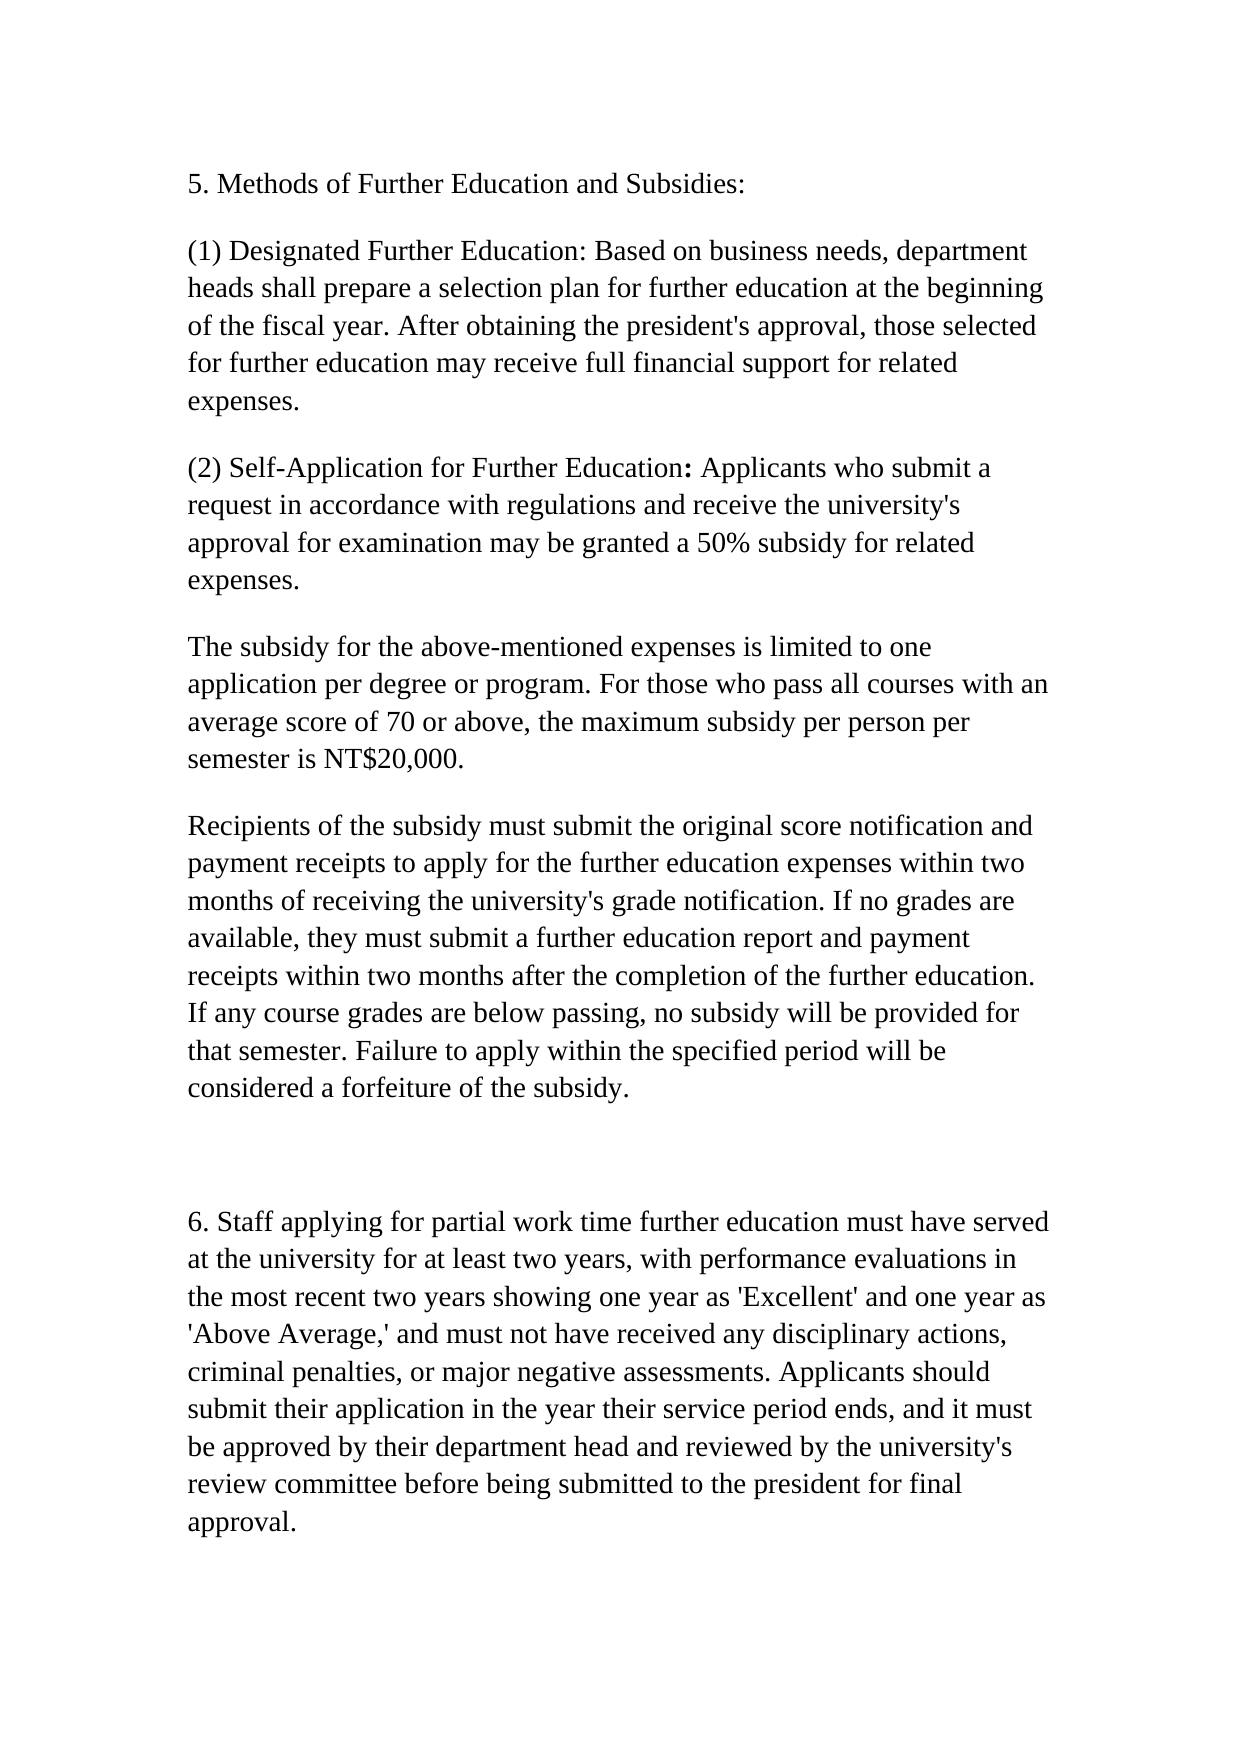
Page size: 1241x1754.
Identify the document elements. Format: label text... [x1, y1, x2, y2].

text Recipients of the subsidy must submit the original score notification and payment receipts to apply for the further education expenses within two months of receiving the university's grade notification. If no grades are available, they must submit a further education report and payment receipts within two months after the completion of the further education. If any course grades are below passing, no subsidy will be provided for that semester. Failure to apply within the specified period will be considered a forfeiture of the subsidy. [187, 806, 1053, 1106]
text 5. Methods of Further Education and Subsidies: [187, 164, 1053, 202]
text The subsidy for the above-mentioned expenses is limited to one application per degree or program. For those who pass all courses with an average score of 70 or above, the maximum subsidy per person per semester is NT$20,000. [187, 627, 1053, 777]
text (2) Self-Application for Further Education: Applicants who submit a request in accordance with regulations and receive the university's approval for examination may be granted a 50% subsidy for related expenses. [187, 448, 1053, 598]
text 6. Staff applying for partial work time further education must have served at the university for at least two years, with performance evaluations in the most recent two years showing one year as 'Excellent' and one year as 'Above Average,' and must not have received any disciplinary actions, criminal penalties, or major negative assessments. Applicants should submit their application in the year their service period ends, and it must be approved by their department head and reviewed by the university's review committee before being submitted to the president for final approval. [187, 1202, 1053, 1539]
text (1) Designated Further Education: Based on business needs, department heads shall prepare a selection plan for further education at the beginning of the fiscal year. After obtaining the president's approval, those selected for further education may receive full financial support for related expenses. [187, 231, 1053, 419]
